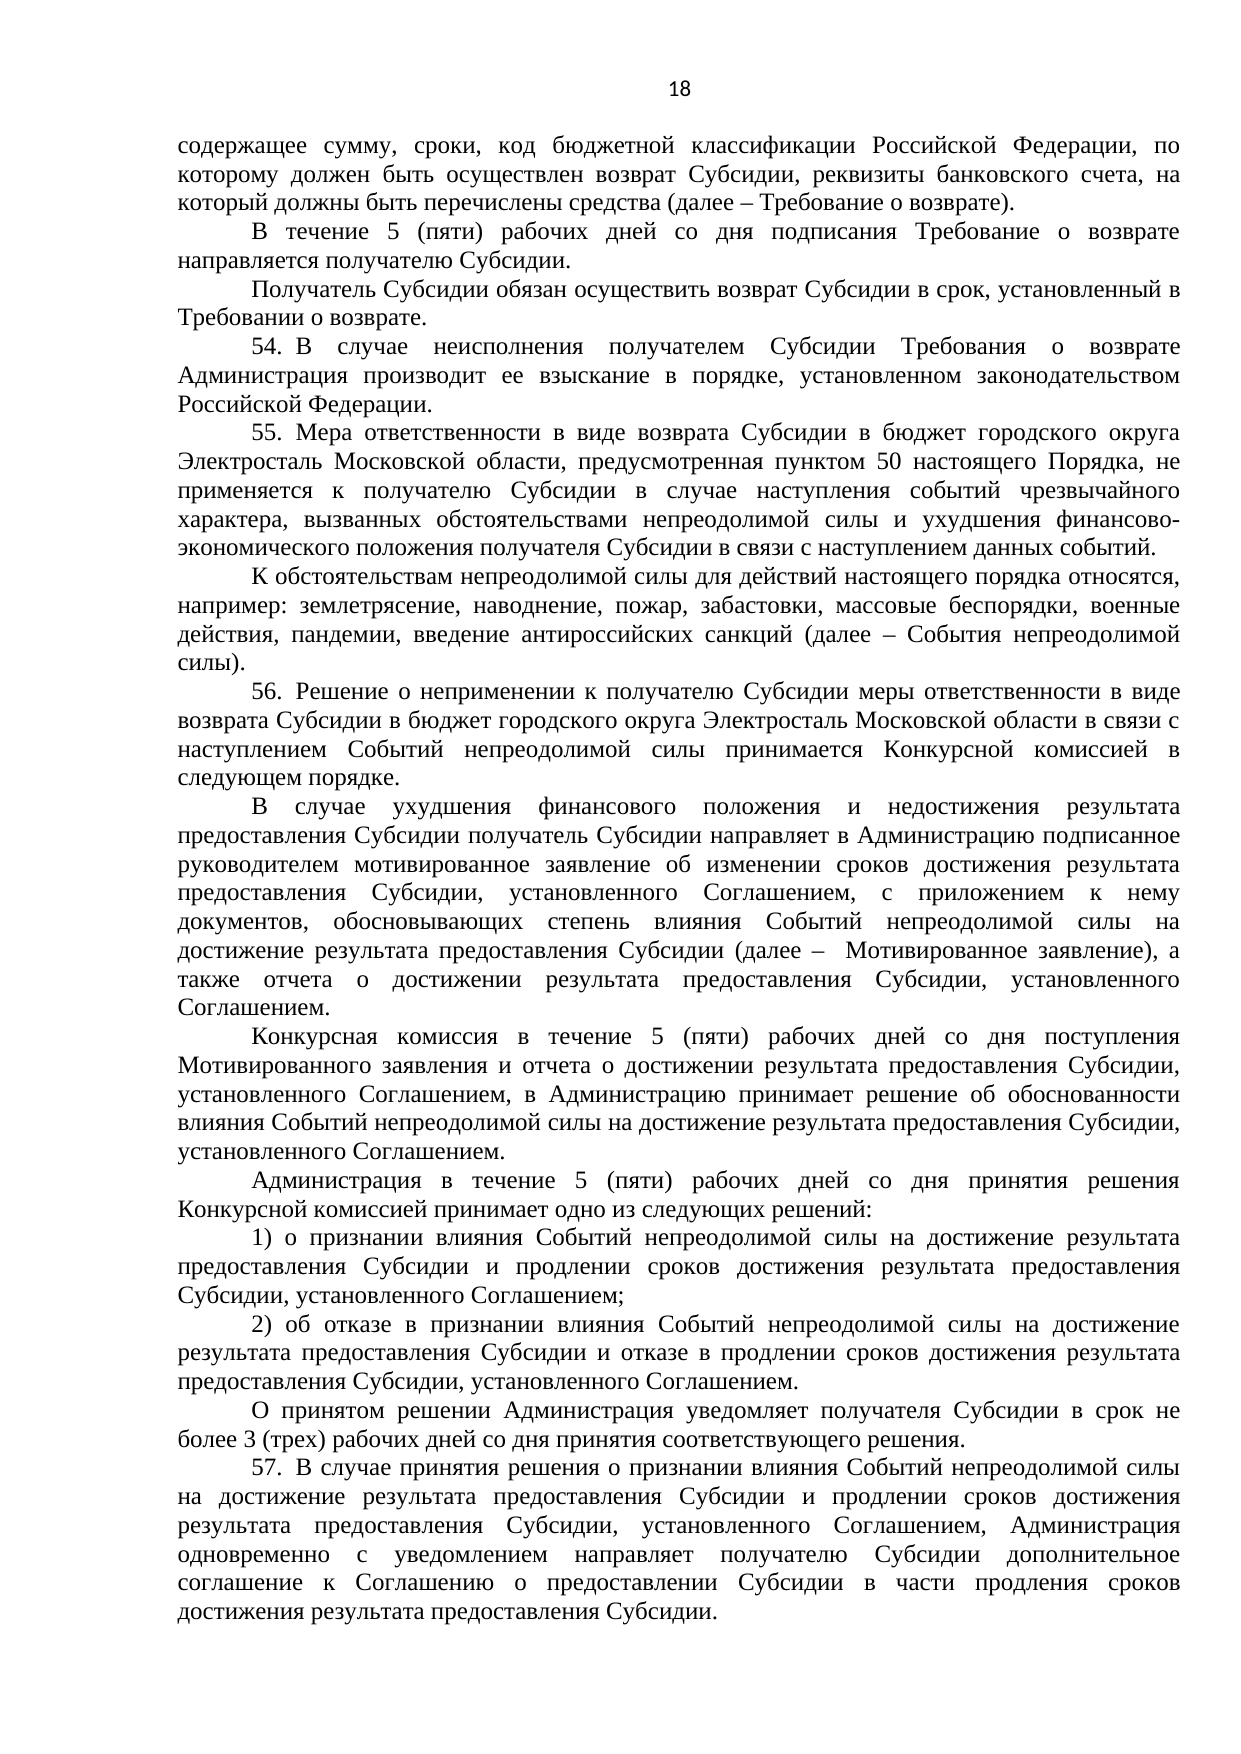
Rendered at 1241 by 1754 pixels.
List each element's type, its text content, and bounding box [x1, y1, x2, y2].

text К обстоятельствам непреодолимой силы для действий настоящего порядка относятся, например: землетрясение, наводнение, пожар, забастовки, массовые беспорядки, военные действия, пандемии, введение антироссийских санкций (далее – События непреодолимой силы). [177, 561, 1181, 676]
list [177, 130, 1181, 216]
text 1) о признании влияния Событий непреодолимой силы на достижение результата предоставления Субсидии и продлении сроков достижения результата предоставления Субсидии, установленного Соглашением; [177, 1222, 1181, 1309]
list Мера ответственности в виде возврата Субсидии в бюджет городского округа Электросталь Московской области, предусмотренная пунктом 50 настоящего Порядка, не применяется к получателю Субсидии в случае наступления событий чрезвычайного характера, вызванных обстоятельствами непреодолимой силы и ухудшения финансово-экономического положения получателя Субсидии в связи с наступлением данных событий. [177, 417, 1181, 561]
list Решение о неприменении к получателю Субсидии меры ответственности в виде возврата Субсидии в бюджет городского округа Электросталь Московской области в связи с наступлением Событий непреодолимой силы принимается Конкурсной комиссией в следующем порядке. [177, 676, 1181, 791]
text Администрация в течение 5 (пяти) рабочих дней со дня принятия решения Конкурсной комиссией принимает одно из следующих решений: [177, 1165, 1181, 1222]
text 2) об отказе в признании влияния Событий непреодолимой силы на достижение результата предоставления Субсидии и отказе в продлении сроков достижения результата предоставления Субсидии, установленного Соглашением. [177, 1309, 1181, 1395]
text В течение 5 (пяти) рабочих дней со дня подписания Требование о возврате направляется получателю Субсидии. [177, 216, 1181, 274]
text Получатель Субсидии обязан осуществить возврат Субсидии в срок, установленный в Требовании о возврате. [177, 274, 1181, 331]
text О принятом решении Администрация уведомляет получателя Субсидии в срок не более 3 (трех) рабочих дней со дня принятия соответствующего решения. [177, 1395, 1181, 1452]
text Конкурсная комиссия в течение 5 (пяти) рабочих дней со дня поступления Мотивированного заявления и отчета о достижении результата предоставления Субсидии, установленного Соглашением, в Администрацию принимает решение об обоснованности влияния Событий непреодолимой силы на достижение результата предоставления Субсидии, установленного Соглашением. [177, 1021, 1181, 1165]
list В случае принятия решения о признании влияния Событий непреодолимой силы на достижение результата предоставления Субсидии и продлении сроков достижения результата предоставления Субсидии, установленного Соглашением, Администрация одновременно с уведомлением направляет получателю Субсидии дополнительное соглашение к Соглашению о предоставлении Субсидии в части продления сроков достижения результата предоставления Субсидии. [177, 1452, 1181, 1625]
list В случае неисполнения получателем Субсидии Требования о возврате Администрация производит ее взыскание в порядке, установленном законодательством Российской Федерации. [177, 331, 1181, 417]
text В случае ухудшения финансового положения и недостижения результата предоставления Субсидии получатель Субсидии направляет в Администрацию подписанное руководителем мотивированное заявление об изменении сроков достижения результата предоставления Субсидии, установленного Соглашением, с приложением к нему документов, обосновывающих степень влияния Событий непреодолимой силы на достижение результата предоставления Субсидии (далее – Мотивированное заявление), а также отчета о достижении результата предоставления Субсидии, установленного Соглашением. [177, 791, 1181, 1021]
